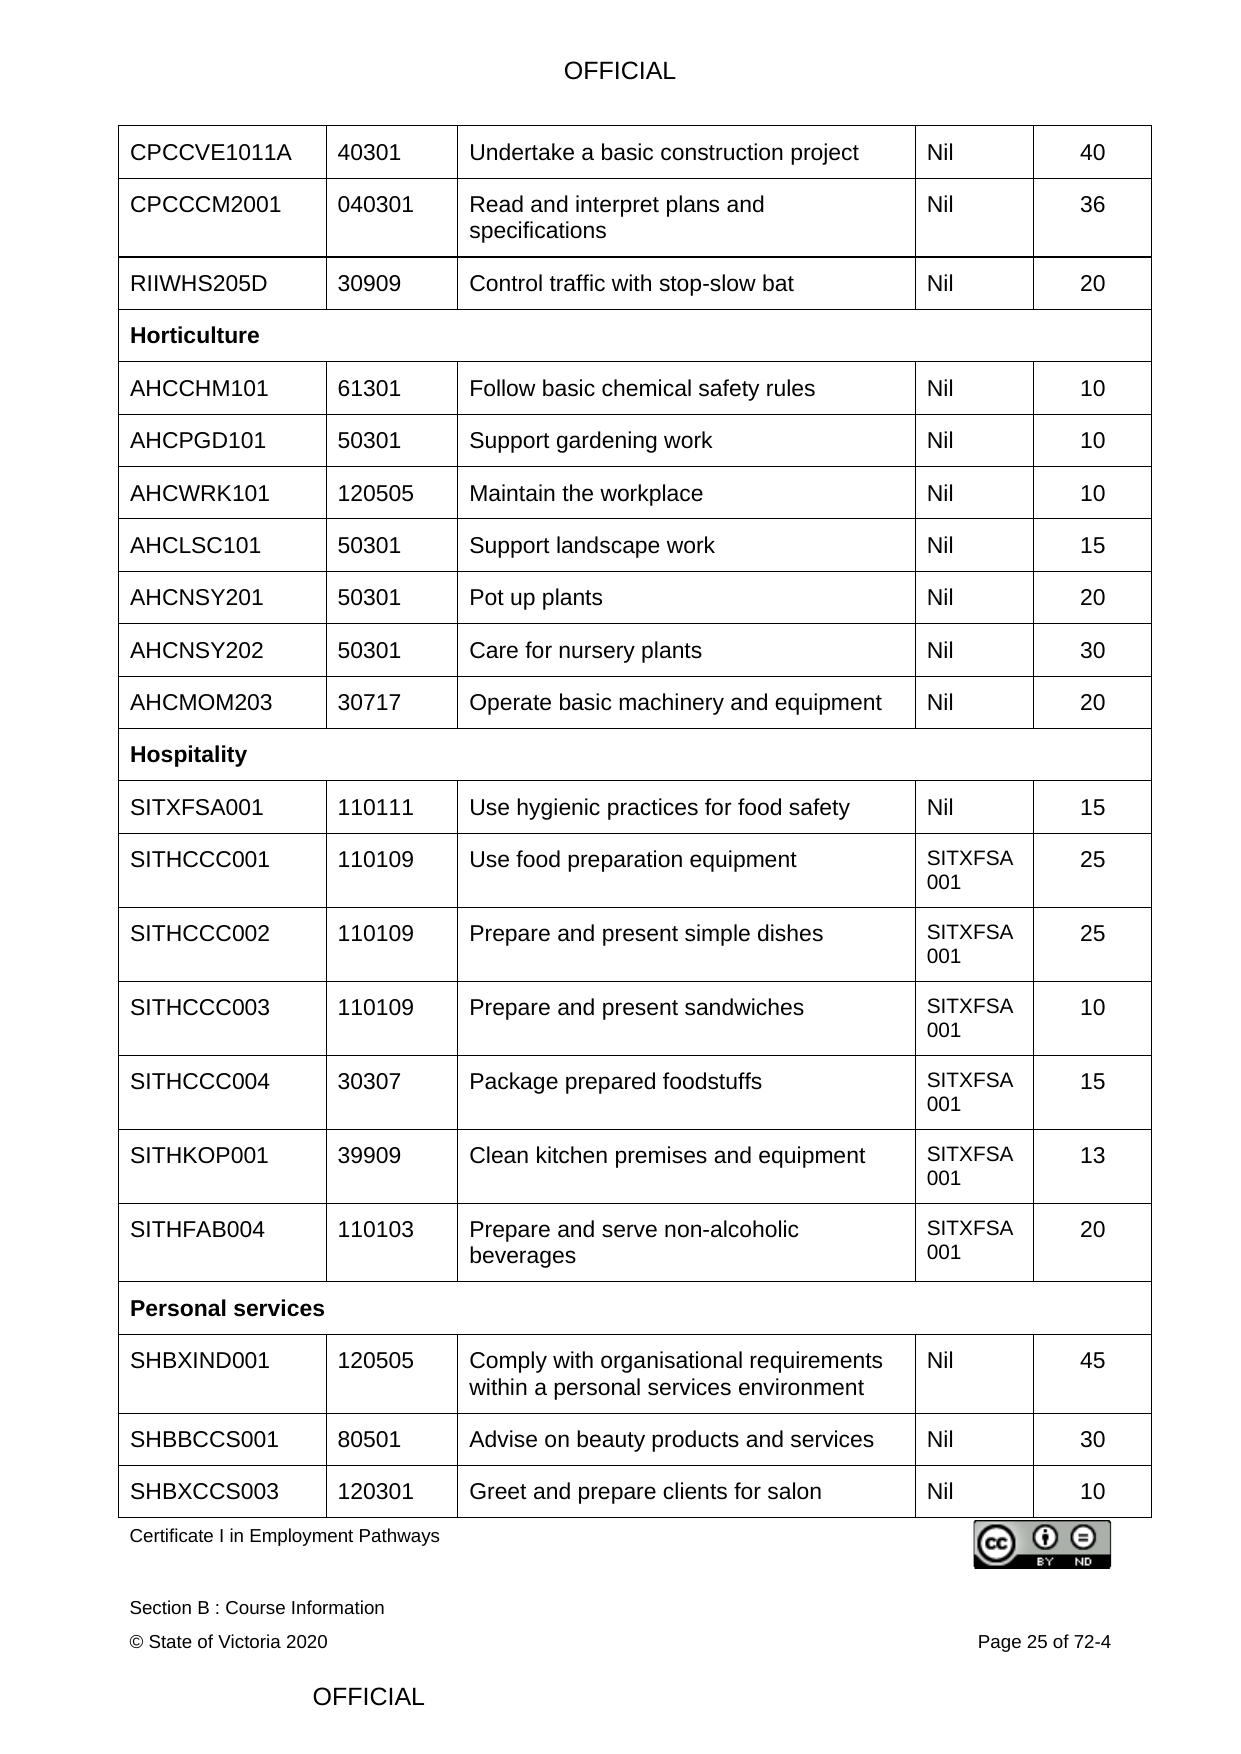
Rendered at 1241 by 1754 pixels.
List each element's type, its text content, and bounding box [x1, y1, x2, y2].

table_cell 110109 [327, 908, 457, 981]
table_cell AHCPGD101 [119, 415, 326, 466]
table_cell Use hygienic practices for food safety [458, 781, 915, 833]
table_cell Undertake a basic construction project [458, 126, 915, 178]
table_cell SITHFAB004 [119, 1204, 326, 1281]
table_cell 15 [1034, 781, 1151, 833]
picture [973, 1520, 1112, 1569]
table_cell Use food preparation equipment [458, 834, 915, 907]
table_cell Nil [916, 781, 1033, 833]
table_cell Horticulture [119, 310, 1151, 361]
table_cell Nil [916, 1414, 1033, 1465]
table_cell SITHCCC001 [119, 834, 326, 907]
table_cell RIIWHS205D [119, 258, 326, 309]
table_cell SITHKOP001 [119, 1130, 326, 1202]
table_cell Nil [916, 179, 1033, 256]
table_cell 36 [1034, 179, 1151, 256]
table_cell 39909 [327, 1130, 457, 1202]
table_cell Nil [916, 415, 1033, 466]
table_cell SITXFSA001 [119, 781, 326, 833]
table_cell Nil [916, 519, 1033, 571]
table_cell Nil [916, 624, 1033, 676]
table_cell SITXFSA001 [916, 1204, 1033, 1281]
table_cell 10 [1034, 467, 1151, 518]
table_cell 50301 [327, 415, 457, 466]
table_cell 45 [1034, 1335, 1151, 1412]
table_cell Comply with organisational requirements within a personal services environment [458, 1335, 915, 1412]
table_cell AHCNSY202 [119, 624, 326, 676]
table_cell 15 [1034, 1056, 1151, 1128]
table_cell 110109 [327, 834, 457, 907]
table_cell CPCCVE1011A [119, 126, 326, 178]
table_cell Care for nursery plants [458, 624, 915, 676]
table_cell Clean kitchen premises and equipment [458, 1130, 915, 1202]
table_cell 20 [1034, 1204, 1151, 1281]
table_cell SHBXIND001 [119, 1335, 326, 1412]
table_cell AHCWRK101 [119, 467, 326, 518]
table_cell 40301 [327, 126, 457, 178]
table_cell Prepare and present sandwiches [458, 982, 915, 1054]
table_cell 25 [1034, 834, 1151, 907]
table_cell Maintain the workplace [458, 467, 915, 518]
table_cell 30909 [327, 258, 457, 309]
table_cell Nil [916, 1466, 1033, 1517]
table_cell 50301 [327, 624, 457, 676]
table_cell Support landscape work [458, 519, 915, 571]
table_cell Personal services [119, 1282, 1151, 1334]
table_cell SITHCCC004 [119, 1056, 326, 1128]
table_cell 120505 [327, 1335, 457, 1412]
table_cell Package prepared foodstuffs [458, 1056, 915, 1128]
table_cell SITHCCC003 [119, 982, 326, 1054]
table_cell 40 [1034, 126, 1151, 178]
table_cell Hospitality [119, 729, 1151, 780]
table_cell Nil [916, 1335, 1033, 1412]
table_cell AHCCHM101 [119, 362, 326, 413]
table_cell AHCNSY201 [119, 572, 326, 623]
table_cell AHCMOM203 [119, 677, 326, 728]
table_cell 10 [1034, 362, 1151, 413]
table_cell AHCLSC101 [119, 519, 326, 571]
table_cell SITXFSA001 [916, 1056, 1033, 1128]
table_cell Support gardening work [458, 415, 915, 466]
table_cell 30 [1034, 1414, 1151, 1465]
table_cell 30717 [327, 677, 457, 728]
table_cell 25 [1034, 908, 1151, 981]
table_cell SITXFSA001 [916, 1130, 1033, 1202]
table_cell 110103 [327, 1204, 457, 1281]
table_cell 110109 [327, 982, 457, 1054]
table_cell SITXFSA001 [916, 982, 1033, 1054]
table_cell 15 [1034, 519, 1151, 571]
table_cell CPCCCM2001 [119, 179, 326, 256]
table_cell Control traffic with stop-slow bat [458, 258, 915, 309]
table_cell Prepare and serve non-alcoholic beverages [458, 1204, 915, 1281]
table_cell 120505 [327, 467, 457, 518]
table_cell 30307 [327, 1056, 457, 1128]
table_cell SHBBCCS001 [119, 1414, 326, 1465]
table_cell SITXFSA001 [916, 834, 1033, 907]
table_cell Read and interpret plans and specifications [458, 179, 915, 256]
table_cell 10 [1034, 982, 1151, 1054]
table_cell Prepare and present simple dishes [458, 908, 915, 981]
table_cell Nil [916, 572, 1033, 623]
table_cell Nil [916, 258, 1033, 309]
table_cell Pot up plants [458, 572, 915, 623]
table_cell 110111 [327, 781, 457, 833]
table_cell 20 [1034, 677, 1151, 728]
table_cell SHBXCCS003 [119, 1466, 326, 1517]
table_cell 10 [1034, 415, 1151, 466]
table_cell Nil [916, 677, 1033, 728]
table_cell 040301 [327, 179, 457, 256]
table_cell Nil [916, 126, 1033, 178]
table_cell 50301 [327, 572, 457, 623]
table_cell 61301 [327, 362, 457, 413]
table_cell Operate basic machinery and equipment [458, 677, 915, 728]
table_cell Greet and prepare clients for salon services [458, 1466, 915, 1517]
table_cell 80501 [327, 1414, 457, 1465]
table_cell 10 [1034, 1466, 1151, 1517]
table_cell SITXFSA001 [916, 908, 1033, 981]
table_cell Nil [916, 467, 1033, 518]
table_cell 30 [1034, 624, 1151, 676]
table_cell 20 [1034, 572, 1151, 623]
table_cell SITHCCC002 [119, 908, 326, 981]
table_cell 20 [1034, 258, 1151, 309]
table_cell 50301 [327, 519, 457, 571]
table_cell Nil [916, 362, 1033, 413]
table_cell 13 [1034, 1130, 1151, 1202]
table_cell 120301 [327, 1466, 457, 1517]
table_cell Advise on beauty products and services [458, 1414, 915, 1465]
table_cell Follow basic chemical safety rules [458, 362, 915, 413]
